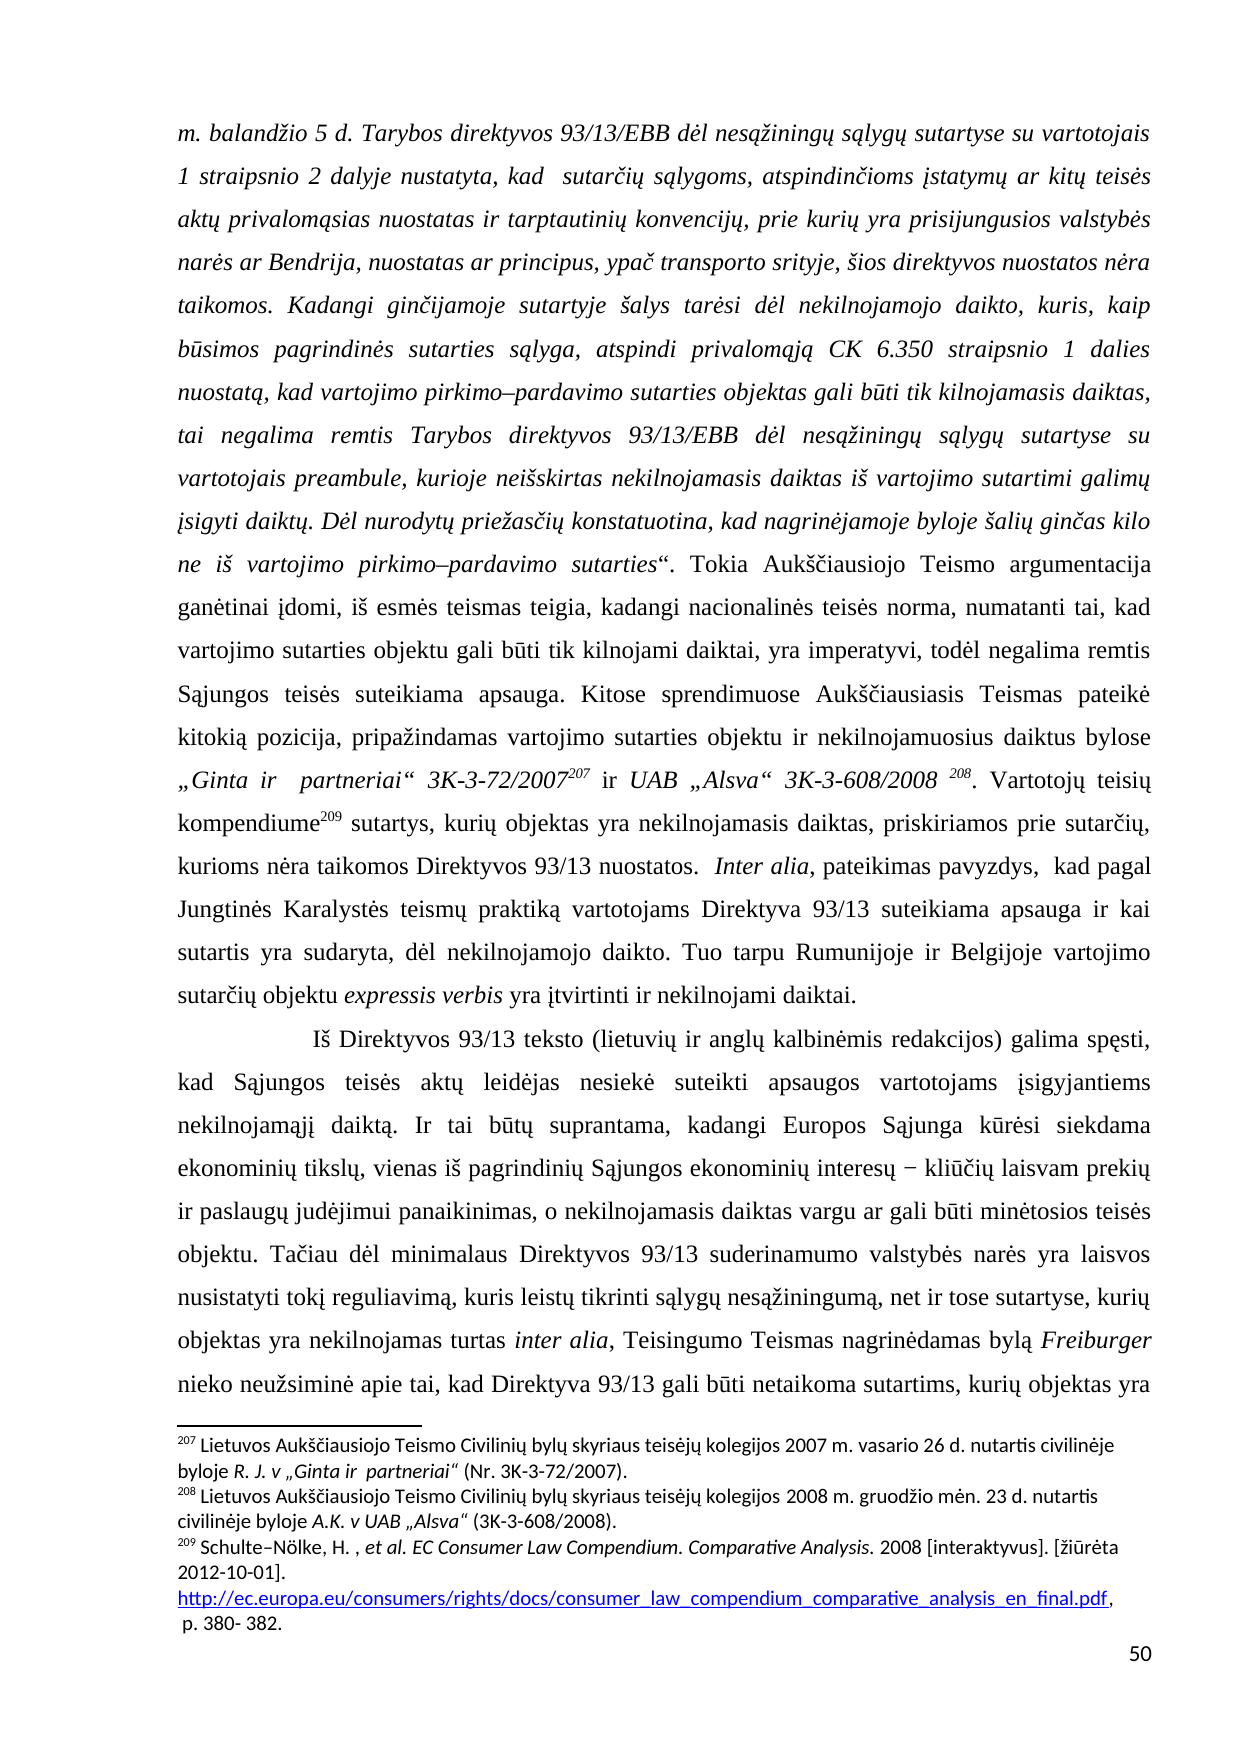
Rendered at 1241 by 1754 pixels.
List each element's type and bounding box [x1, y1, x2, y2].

text [177, 118, 1152, 1009]
text [177, 1024, 1152, 1397]
